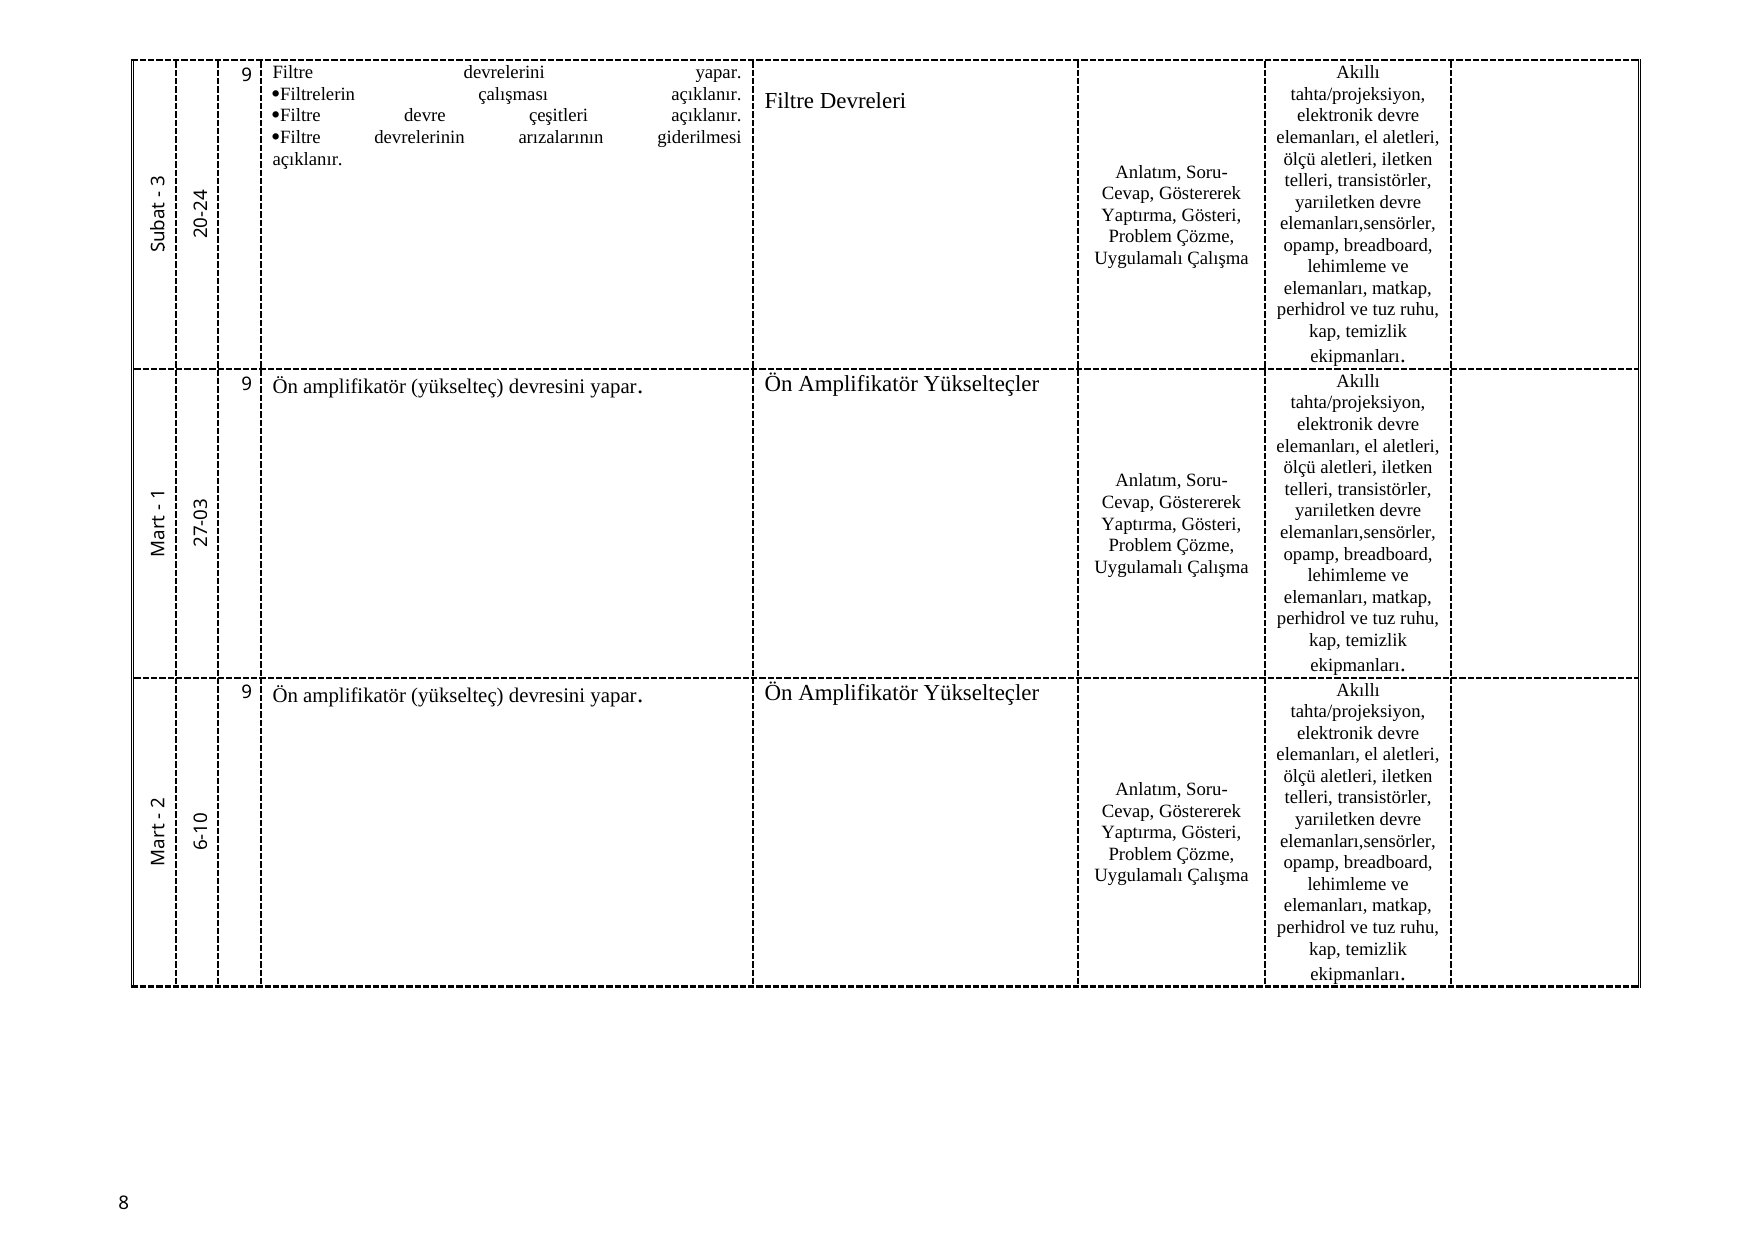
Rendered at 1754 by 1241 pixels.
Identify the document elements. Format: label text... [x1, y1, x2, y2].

table_cell Ön Amplifikatör Yükselteçler [753, 368, 1078, 677]
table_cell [1265, 677, 1451, 985]
table_cell Mart - 1 [134, 368, 176, 677]
table_cell Şubat - 3 [134, 59, 176, 368]
table_cell 27-03 [176, 368, 218, 677]
table_cell 20-24 [176, 59, 218, 368]
table_cell Mart - 2 [134, 677, 176, 985]
table_cell 6-10 [176, 677, 218, 985]
table_cell [1451, 677, 1638, 985]
table_cell Anlatım, Soru-Cevap, Göstererek Yaptırma, Gösteri, Problem Çözme, Uygulamalı Çalışma [1078, 368, 1264, 677]
table_cell Filtre devrelerini yapar. Filtrelerin çalışması açıklanır. Filtre devre çeşitleri açıklanır. Filtre devrelerinin arızalarının giderilmesi açıklanır. [261, 59, 753, 368]
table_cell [753, 677, 1078, 985]
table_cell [1265, 59, 1451, 368]
table_cell 9 [218, 677, 261, 985]
table_cell [1451, 368, 1638, 677]
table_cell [1078, 677, 1264, 985]
table_cell 9 [218, 59, 261, 368]
table_cell Ön amplifikatör (yükselteç) devresini yapar. [261, 677, 753, 985]
table_cell Ön amplifikatör (yükselteç) devresini yapar. [261, 368, 753, 677]
table_cell [1451, 59, 1638, 368]
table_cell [1078, 59, 1264, 368]
table_cell Filtre Devreleri [753, 59, 1078, 368]
table_cell 9 [218, 368, 261, 677]
